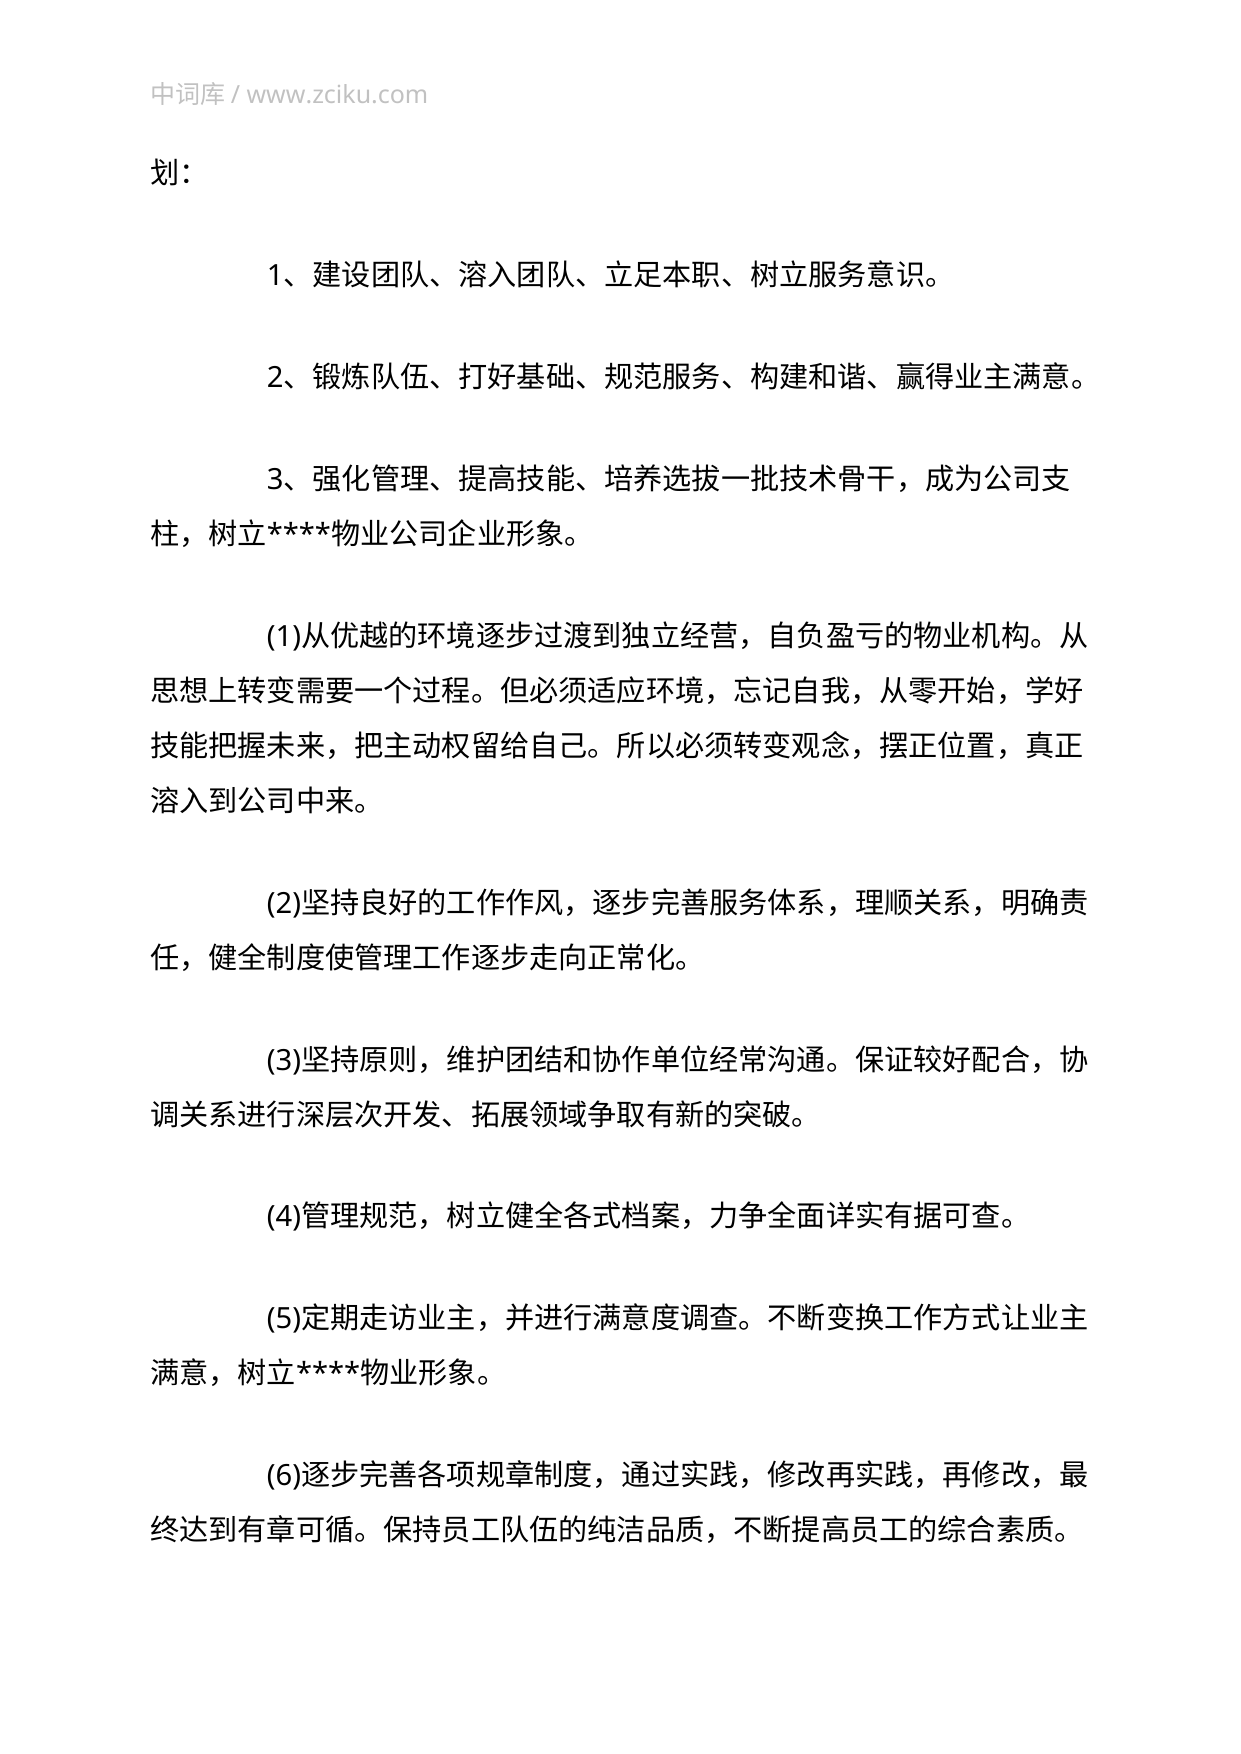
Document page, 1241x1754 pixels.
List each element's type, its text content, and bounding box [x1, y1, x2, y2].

text 1、建设团队、溶入团队、立足本职、树立服务意识。 [150, 252, 1090, 294]
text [150, 150, 1090, 192]
text (2)坚持良好的工作作风，逐步完善服务体系，理顺关系，明确责任，健全制度使管理工作逐步走向正常化。 [150, 879, 1090, 977]
text 3、强化管理、提高技能、培养选拔一批技术骨干，成为公司支柱，树立****物业公司企业形象。 [150, 456, 1090, 553]
text (5)定期走访业主，并进行满意度调查。不断变换工作方式让业主满意，树立****物业形象。 [150, 1295, 1090, 1392]
text 2、锻炼队伍、打好基础、规范服务、构建和谐、赢得业主满意。 [150, 354, 1090, 396]
text (3)坚持原则，维护团结和协作单位经常沟通。保证较好配合，协调关系进行深层次开发、拓展领域争取有新的突破。 [150, 1036, 1090, 1133]
text (1)从优越的环境逐步过渡到独立经营，自负盈亏的物业机构。从思想上转变需要一个过程。但必须适应环境，忘记自我，从零开始，学好技能把握未来，把主动权留给自己。所以必须转变观念，摆正位置，真正溶入到公司中来。 [150, 613, 1090, 820]
text (4)管理规范，树立健全各式档案，力争全面详实有据可查。 [150, 1193, 1090, 1235]
text (6)逐步完善各项规章制度，通过实践，修改再实践，再修改，最终达到有章可循。保持员工队伍的纯洁品质，不断提高员工的综合素质。 [150, 1452, 1090, 1549]
